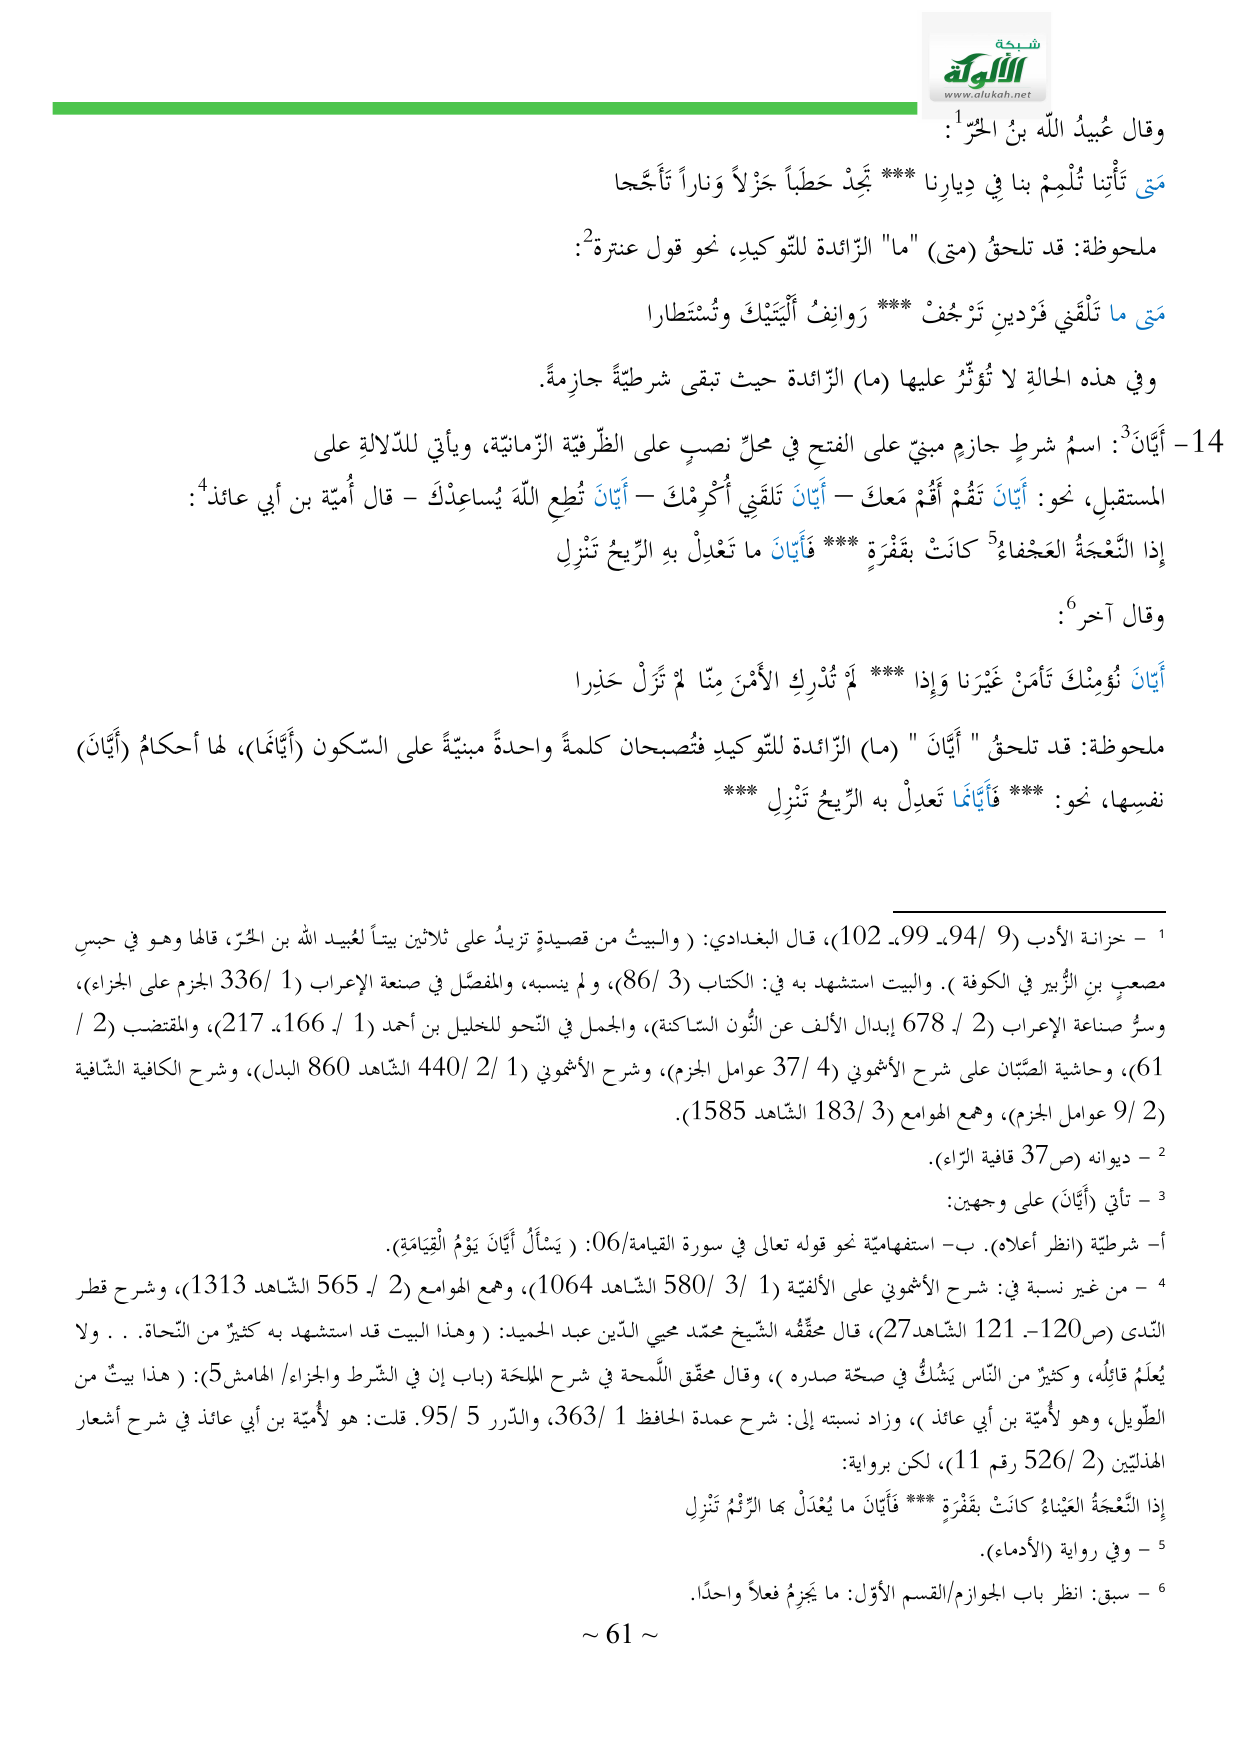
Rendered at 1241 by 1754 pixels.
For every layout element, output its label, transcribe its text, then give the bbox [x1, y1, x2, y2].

list المستقبلِ، نحو: أَيّانَ تَقُمْ أَقُمْ مَعكَ – أَيّانَ تَلقَنِي أُكْرِمْكَ – أَيّانَ تُطِعِ اللّهَ يُساعِدْكَ - قال أُميّة بن أبي عائذ: [75, 472, 1165, 525]
list إِذا النَّعْجَةُ العَجْفاءُ كانَتْ بقَفْرَةٍ *** فَأَيّانَ ما تَعْدِلْ بهِ الرِّيحُ تَنْزِلِ [75, 525, 1165, 578]
text ملحوظة: قد تلحقُ (متى) "ما" الزّائدة للتّوكيدِ، نحو قول عنترة: [75, 223, 1165, 276]
list مَتى ما تَلْقَني فَرْدينِ تَرْجُفْ *** رَوانِفُ أَلْيَتَيْكَ وتُسْتَطارا [75, 288, 1165, 341]
list أَيَّانَ: اسمُ شرطٍ جازمٍ مبنيّ على الفتحِ في محلِّ نصبٍ على الظّرفيّة الزّمانيّة، ويأتي للدّلالةِ على [75, 419, 1165, 472]
list مَتى تَأْتِنا تُلْمِمْ بنا فِي دِيارِنا *** تَجِدْ حَطَباً جَزْلاً وَناراً تَأَجَّجا [75, 157, 1165, 210]
text ملحوظة: قد تلحقُ " أَيَّانَ " (ما) الزّائدة للتّوكيدِ فتُصبحان كلمةً واحدةً مبنيّةً على السّكون (أَيَّانَما)، لها أحكامُ (أَيَّانَ) نفسِها، نحو: *** فَأَيَّانَما تَعدِلْ به الرِّيحُ تَنْزِلِ *** [75, 721, 1165, 827]
text أَيّانَ نُؤمِنْكَ تَأمَنْ غَيْرَنا وَإِذا *** لَمْ تُدْرِكِ الأَمْنَ مِنّا لمْ تََزَلْ حَذِرا [75, 656, 1165, 708]
list وقال عُبيدُ اللّه بنُ الحُرّ: [75, 104, 1165, 157]
text وقال آخر: [75, 590, 1165, 643]
text وفي هذه الحالةِ لا تُؤثّرُ عليها (ما) الزّائدة حيث تبقى شرطيّةً جازِمةً. [75, 353, 1165, 406]
